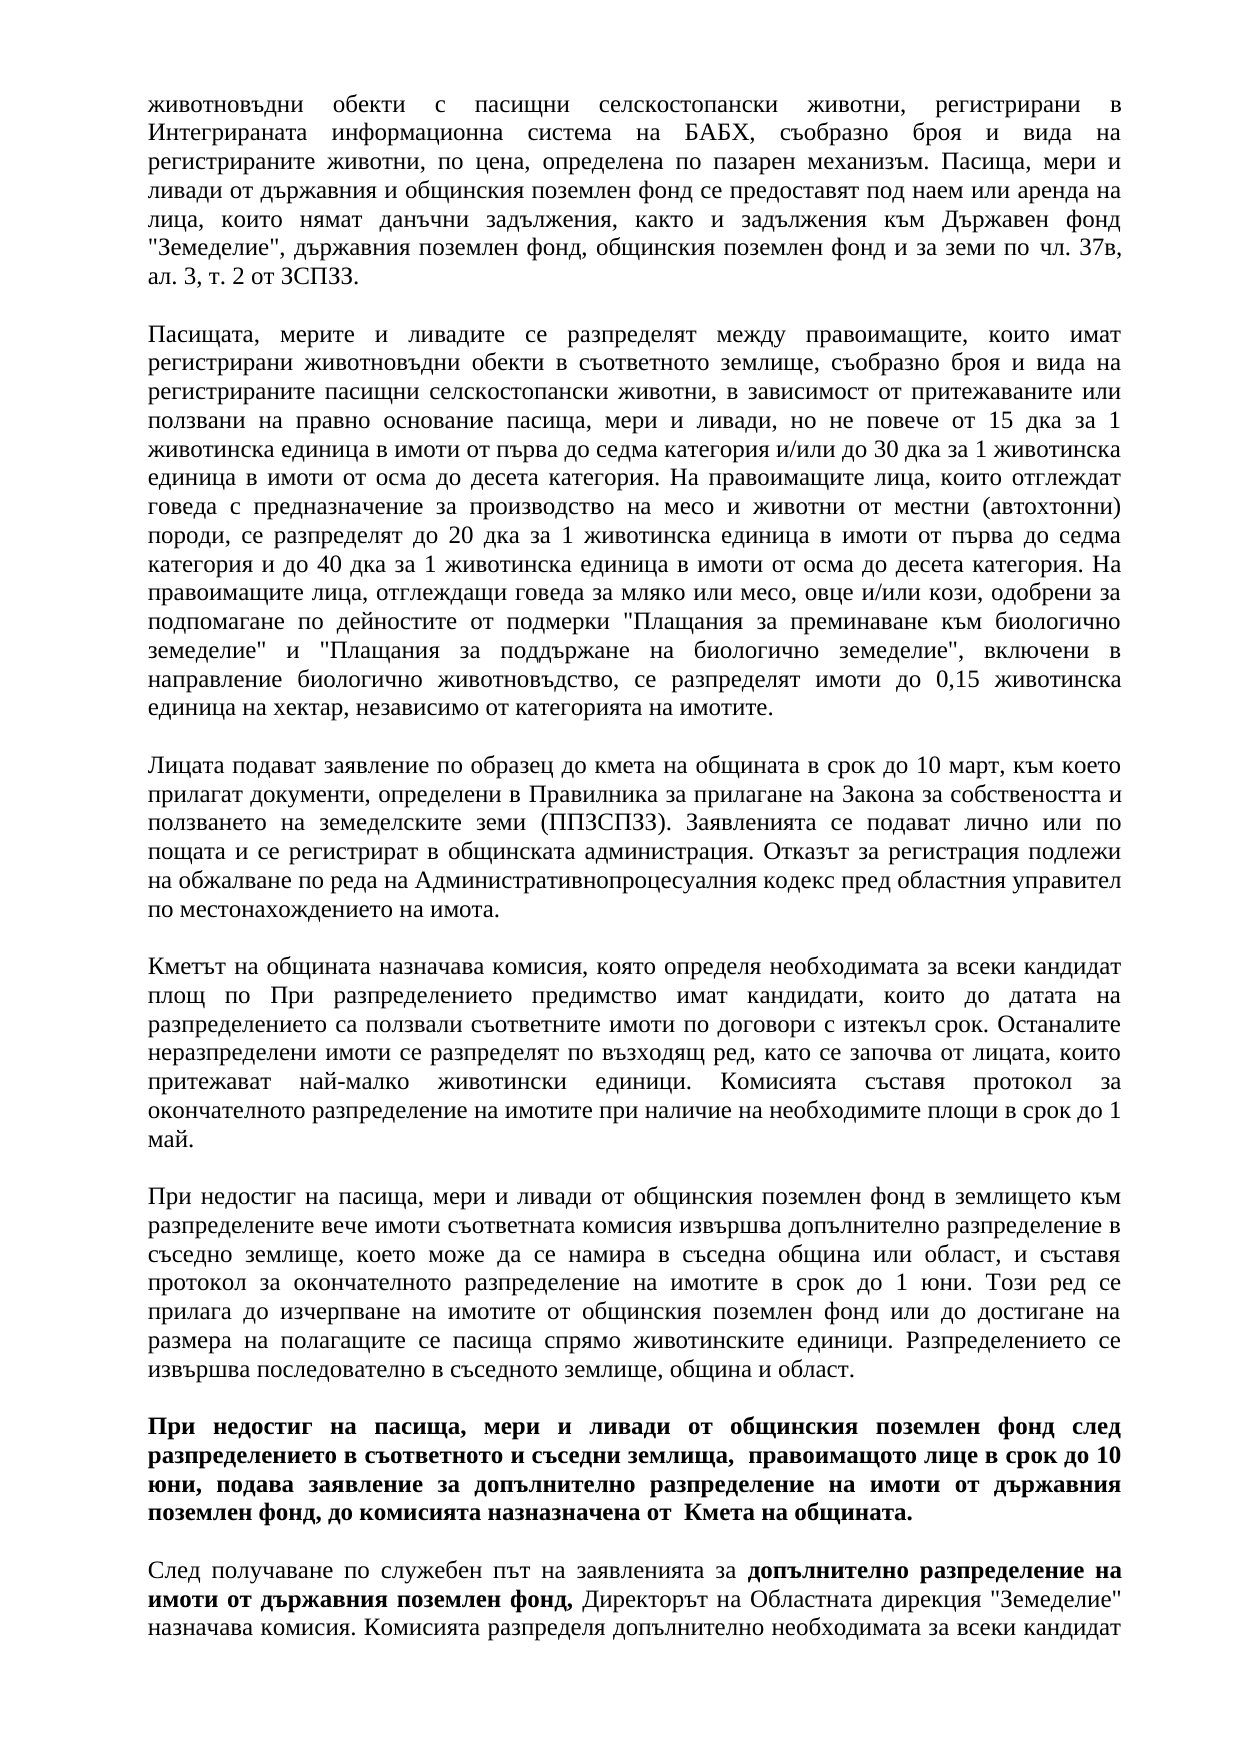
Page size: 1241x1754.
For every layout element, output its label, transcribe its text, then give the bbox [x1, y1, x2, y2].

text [148, 89, 1122, 290]
text Лицата подават заявление по образец до кмета на общината в срок до 10 март, към което прилагат документи, определени в Правилника за прилагане на Закона за собствеността и ползването на земеделските земи (ППЗСПЗЗ). Заявленията се подават лично или по пощата и се регистрират в общинската администрация. Отказът за регистрация подлежи на обжалване по реда на Административнопроцесуалния кодекс пред областния управител по местонахождението на имота. [148, 750, 1122, 922]
text Кметът на общината назначава комисия, която определя необходимата за всеки кандидат площ по При разпределението предимство имат кандидати, които до датата на разпределението са ползвали съответните имоти по договори с изтекъл срок. Останалите неразпределени имоти се разпределят по възходящ ред, като се започва от лицата, които притежават най-малко животински единици. Комисията съставя протокол за окончателното разпределение на имотите при наличие на необходимите площи в срок до 1 май. [148, 951, 1122, 1152]
text При недостиг на пасища, мери и ливади от общинския поземлен фонд след разпределението в съответното и съседни землища, правоимащото лице в срок до 10 юни, подава заявление за допълнително разпределение на имоти от държавния поземлен фонд, до комисията назназначена от Кмета на общината. [148, 1411, 1122, 1526]
text При недостиг на пасища, мери и ливади от общинския поземлен фонд в землището към разпределените вече имоти съответната комисия извършва допълнително разпределение в съседно землище, което може да се намира в съседна община или област, и съставя протокол за окончателното разпределение на имотите в срок до 1 юни. Този ред се прилага до изчерпване на имотите от общинския поземлен фонд или до достигане на размера на полагащите се пасища спрямо животинските единици. Разпределението се извършва последователно в съседното землище, община и област. [148, 1181, 1122, 1382]
text Пасищата, мерите и ливадите се разпределят между правоимащите, които имат регистрирани животновъдни обекти в съответното землище, съобразно броя и вида на регистрираните пасищни селскостопански животни, в зависимост от притежаваните или ползвани на правно основание пасища, мери и ливади, но не повече от 15 дка за 1 животинска единица в имоти от първа до седма категория и/или до 30 дка за 1 животинска единица в имоти от осма до десета категория. На правоимащите лица, които отглеждат говеда с предназначение за производство на месо и животни от местни (автохтонни) породи, се разпределят до 20 дка за 1 животинска единица в имоти от първа до седма категория и до 40 дка за 1 животинска единица в имоти от осма до десета категория. На правоимащите лица, отглеждащи говеда за мляко или месо, овце и/или кози, одобрени за подпомагане по дейностите от подмерки "Плащания за преминаване към биологично земеделие" и "Плащания за поддържане на биологично земеделие", включени в направление биологично животновъдство, се разпределят имоти до 0,15 животинска единица на хектар, независимо от категорията на имотите. [148, 319, 1122, 721]
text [148, 1555, 1122, 1641]
